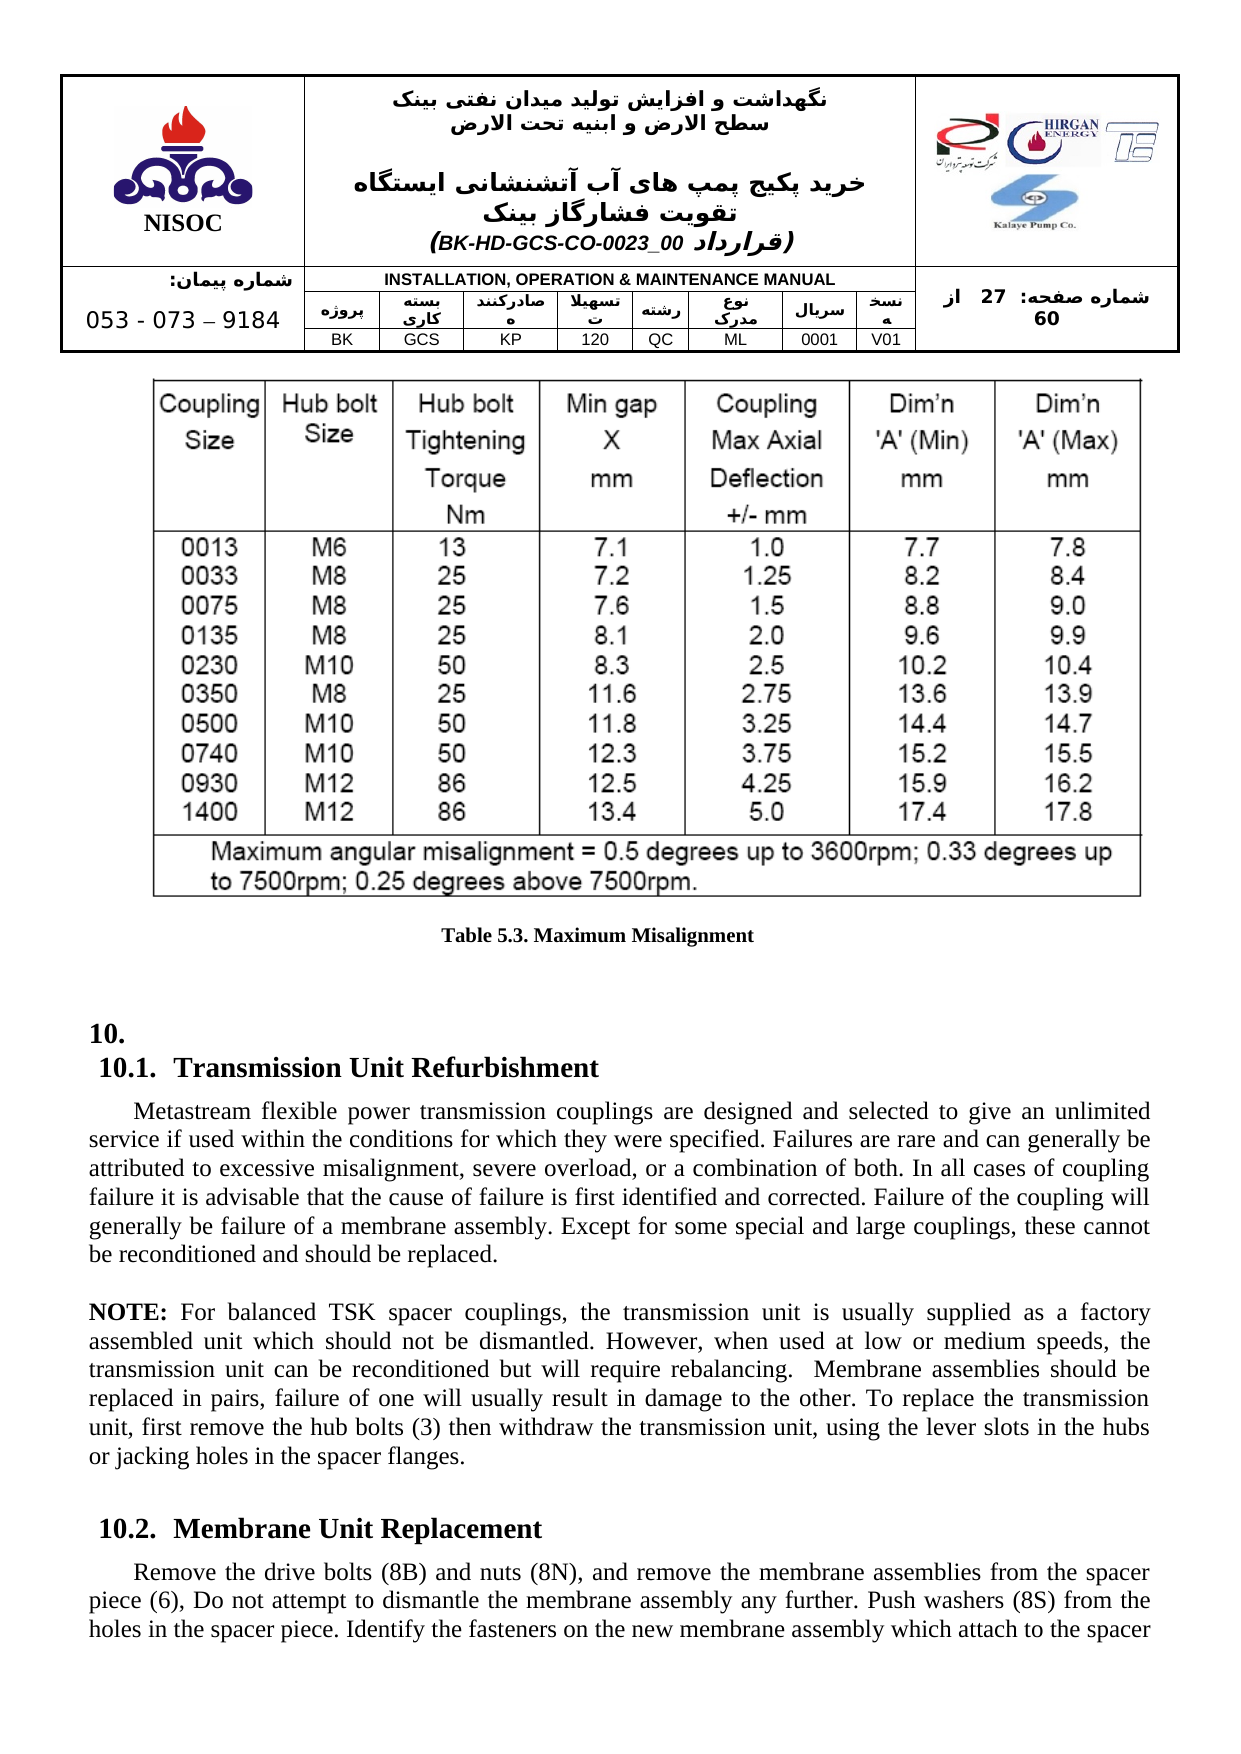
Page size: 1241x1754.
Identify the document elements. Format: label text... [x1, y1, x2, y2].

text NOTE: For balanced TSK spacer couplings, the transmission unit is usually supplied as a factory assembled unit which should not be dismantled. However, when used at low or medium speeds, the transmission unit can be reconditioned but will require rebalancing. Membrane assemblies should be replaced in pairs, failure of one will usually result in damage to the other. To replace the transmission unit, first remove the hub bolts (3) then withdraw the transmission unit, using the lever slots in the hubs or jacking holes in the spacer flanges. [89, 1297, 1152, 1469]
picture [113, 106, 253, 208]
text Metastream flexible power transmission couplings are designed and selected to give an unlimited service if used within the conditions for which they were specified. Failures are rare and can generally be attributed to excessive misalignment, severe overload, or a combination of both. In all cases of coupling failure it is advisable that the cause of failure is first identified and corrected. Failure of the coupling will generally be failure of a membrane assembly. Except for some special and large couplings, these cannot be reconditioned and should be replaced. [89, 1096, 1152, 1268]
list Membrane Unit Replacement [98, 1511, 1152, 1544]
text Table 5.3. Maximum Misalignment [89, 923, 1107, 947]
list Transmission Unit Refurbishment [98, 1050, 1152, 1083]
picture [934, 111, 1160, 232]
